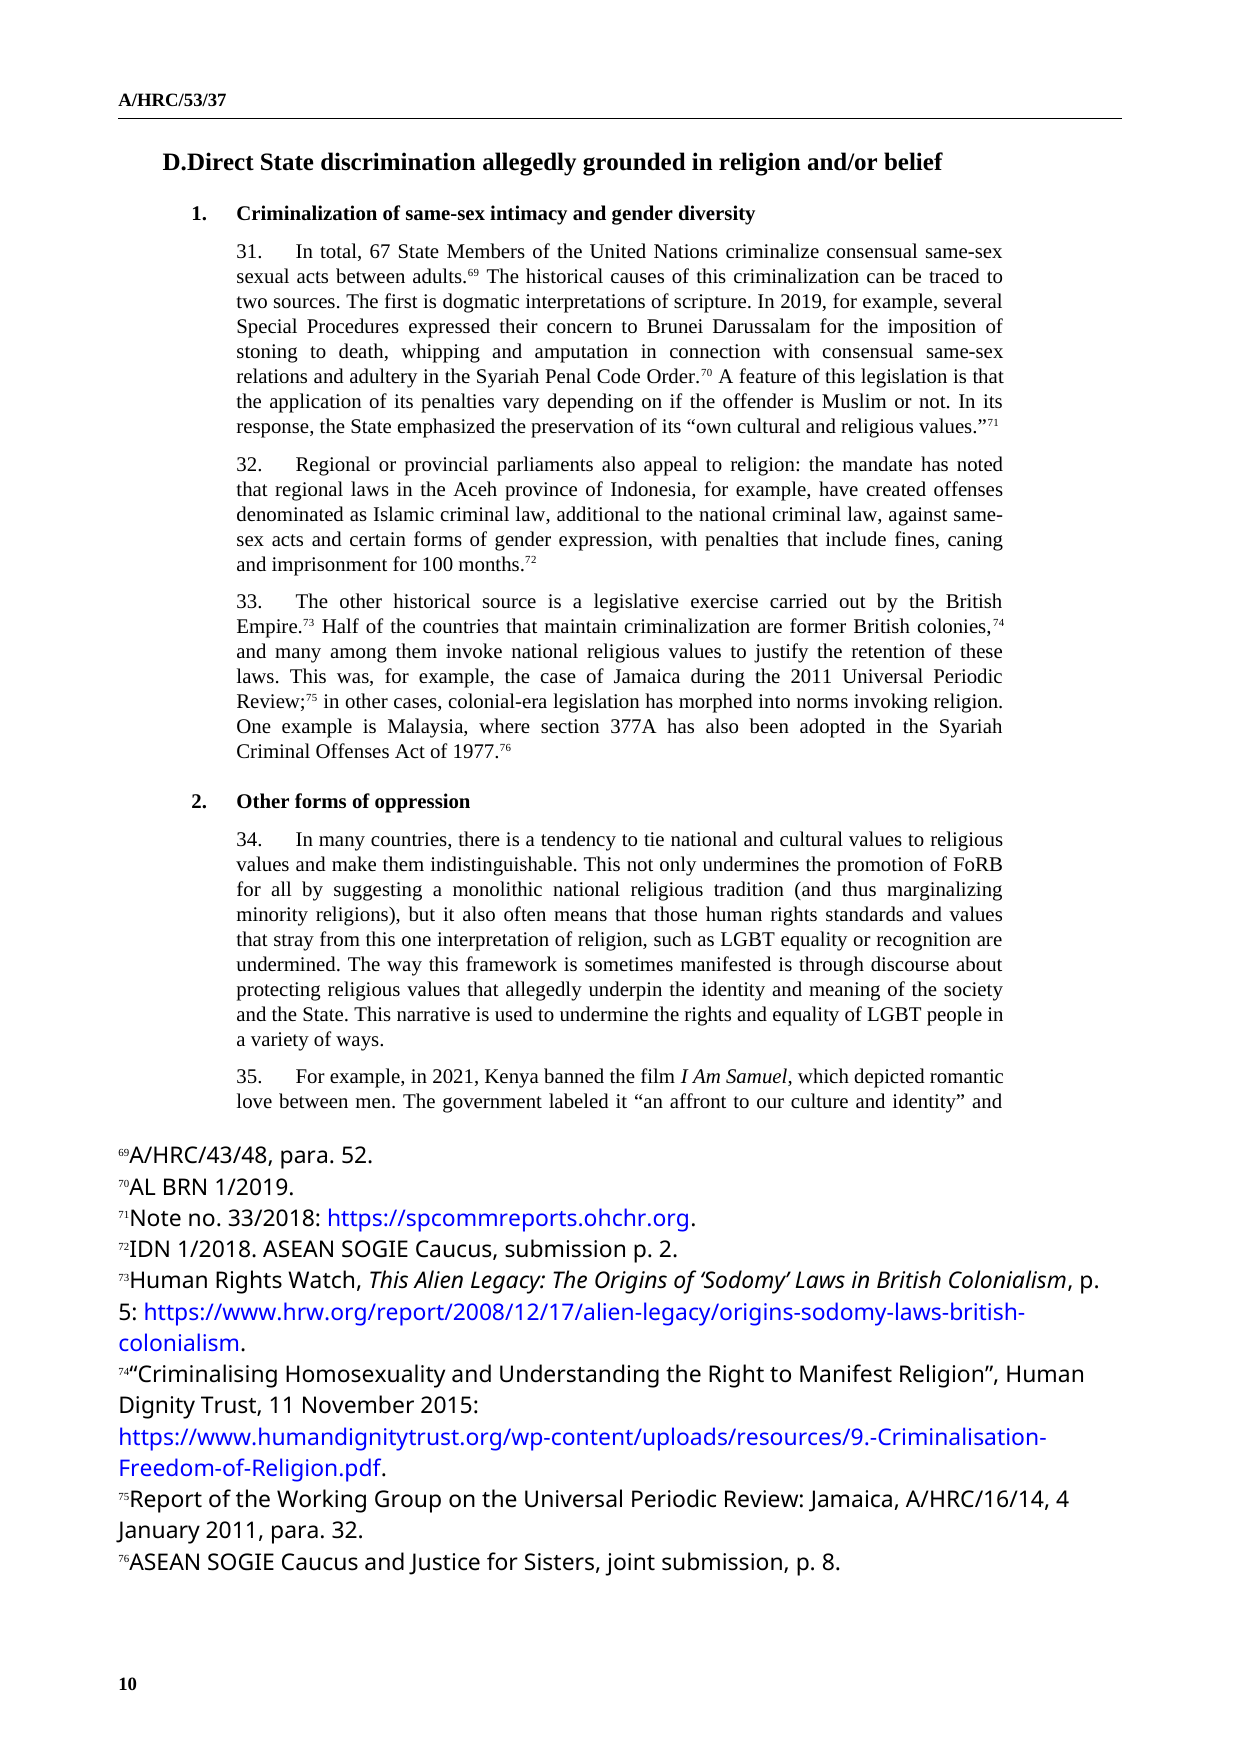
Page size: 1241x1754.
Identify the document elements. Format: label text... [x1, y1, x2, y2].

text 34. In many countries, there is a tendency to tie national and cultural values to religious values and make them indistinguishable. This not only undermines the promotion of FoRB for all by suggesting a monolithic national religious tradition (and thus marginalizing minority religions), but it also often means that those human rights standards and values that stray from this one interpretation of religion, such as LGBT equality or recognition are undermined. The way this framework is sometimes manifested is through discourse about protecting religious values that allegedly underpin the identity and meaning of the society and the State. This narrative is used to undermine the rights and equality of LGBT people in a variety of ways. [236, 826, 1004, 1051]
text 31. In total, 67 State Members of the United Nations criminalize consensual same-sex sexual acts between adults. The historical causes of this criminalization can be traced to two sources. The first is dogmatic interpretations of scripture. In 2019, for example, several Special Procedures expressed their concern to Brunei Darussalam for the imposition of stoning to death, whipping and amputation in connection with consensual same-sex relations and adultery in the Syariah Penal Code Order. A feature of this legislation is that the application of its penalties vary depending on if the offender is Muslim or not. In its response, the State emphasized the preservation of its “own cultural and religious values.” [236, 238, 1004, 438]
text 33. The other historical source is a legislative exercise carried out by the British Empire. Half of the countries that maintain criminalization are former British colonies, and many among them invoke national religious values to justify the retention of these laws. This was, for example, the case of Jamaica during the 2011 Universal Periodic Review; in other cases, colonial-era legislation has morphed into norms invoking religion. One example is Malaysia, where section 377A has also been adopted in the Syariah Criminal Offenses Act of 1977. [236, 588, 1004, 763]
text 1. Criminalization of same-sex intimacy and gender diversity [118, 201, 1004, 226]
text 32. Regional or provincial parliaments also appeal to religion: the mandate has noted that regional laws in the Aceh province of Indonesia, for example, have created offenses denominated as Islamic criminal law, additional to the national criminal law, against same-sex acts and certain forms of gender expression, with penalties that include fines, caning and imprisonment for 100 months. [236, 451, 1004, 576]
list Direct State discrimination allegedly grounded in religion and/or belief [162, 148, 1004, 176]
text 2. Other forms of oppression [118, 788, 1004, 813]
